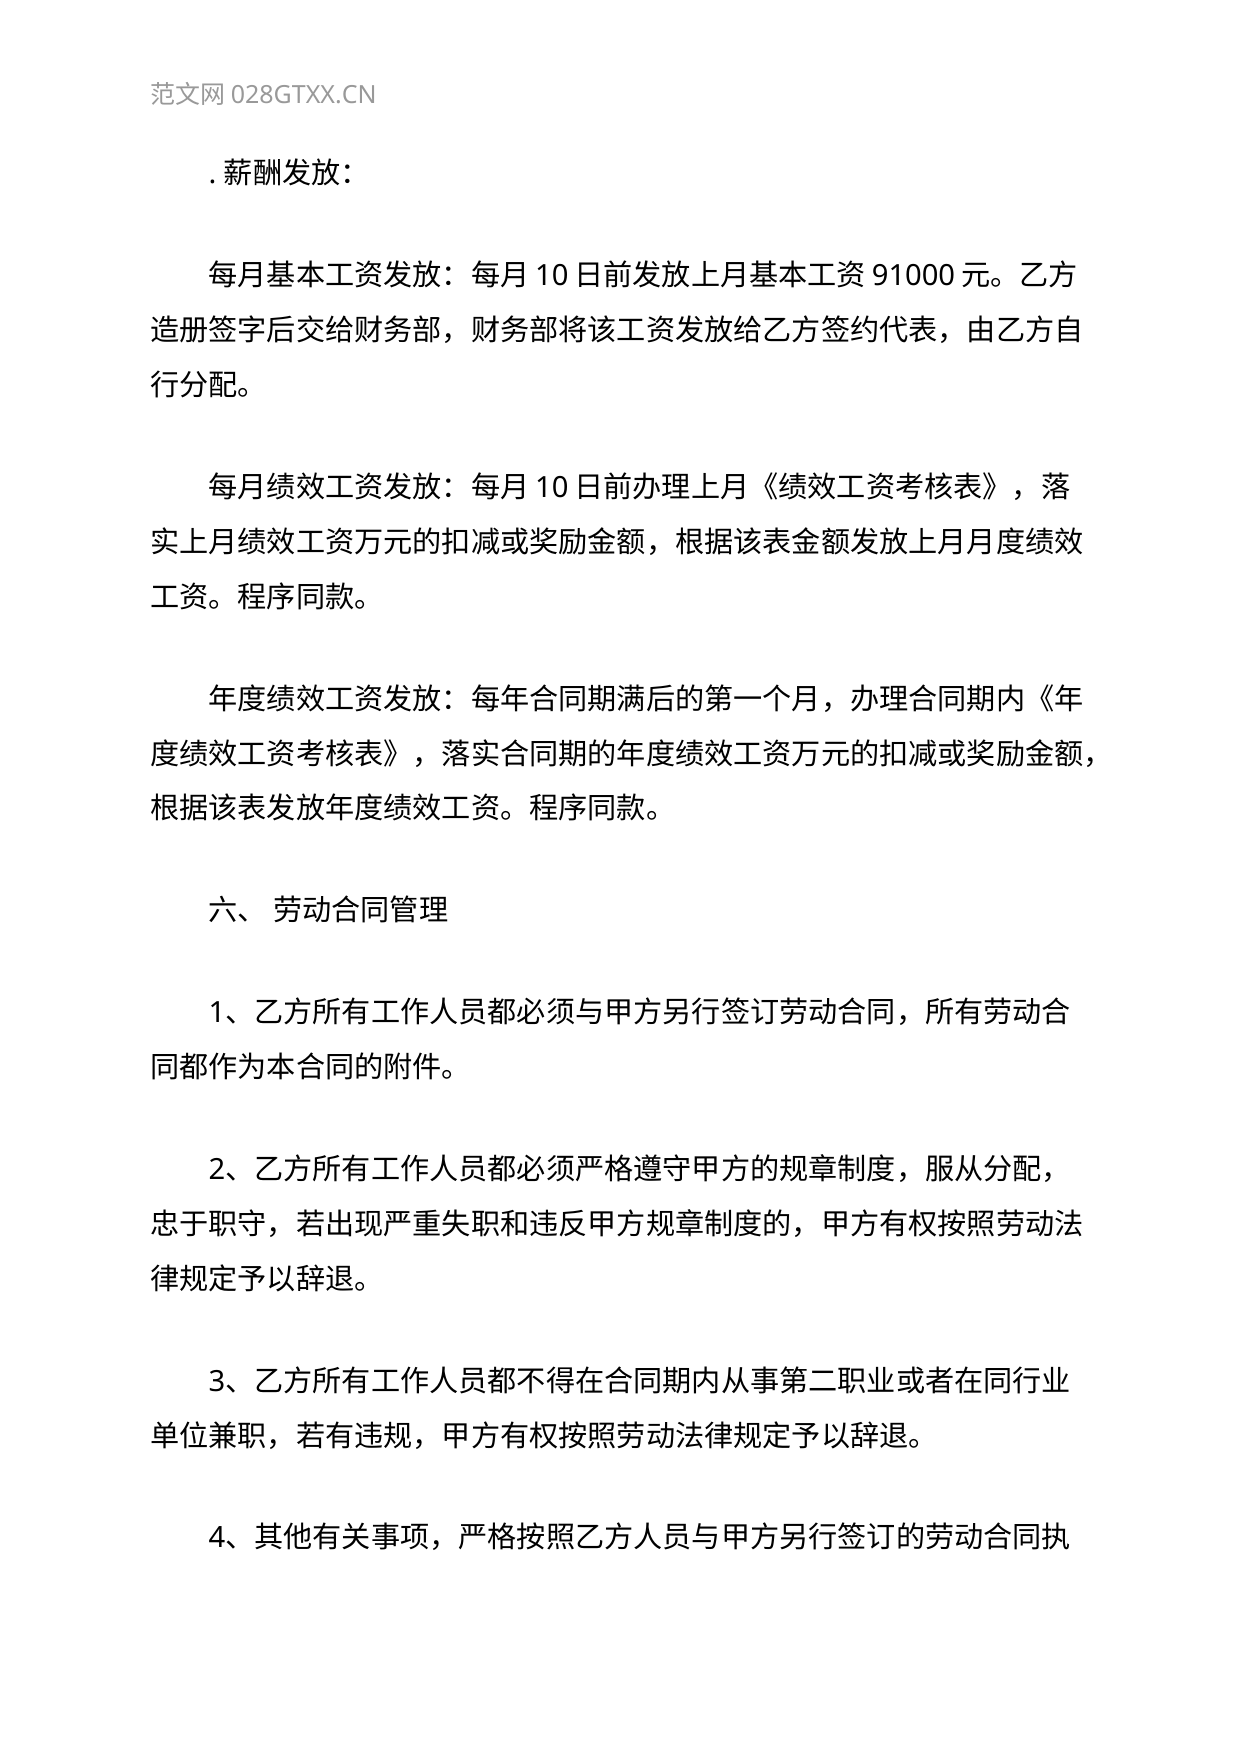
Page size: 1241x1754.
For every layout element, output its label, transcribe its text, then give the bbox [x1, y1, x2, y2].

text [150, 1514, 1090, 1556]
text 每月基本工资发放：每月10日前发放上月基本工资91000元。乙方造册签字后交给财务部，财务部将该工资发放给乙方签约代表，由乙方自行分配。 [150, 252, 1090, 404]
text 2、乙方所有工作人员都必须严格遵守甲方的规章制度，服从分配，忠于职守，若出现严重失职和违反甲方规章制度的，甲方有权按照劳动法律规定予以辞退。 [150, 1145, 1090, 1298]
text 年度绩效工资发放：每年合同期满后的第一个月，办理合同期内《年度绩效工资考核表》，落实合同期的年度绩效工资万元的扣减或奖励金额，根据该表发放年度绩效工资。程序同款。 [150, 675, 1090, 827]
text 3、乙方所有工作人员都不得在合同期内从事第二职业或者在同行业单位兼职，若有违规，甲方有权按照劳动法律规定予以辞退。 [150, 1357, 1090, 1454]
text 1、乙方所有工作人员都必须与甲方另行签订劳动合同，所有劳动合同都作为本合同的附件。 [150, 989, 1090, 1086]
text 每月绩效工资发放：每月10日前办理上月《绩效工资考核表》，落实上月绩效工资万元的扣减或奖励金额，根据该表金额发放上月月度绩效工资。程序同款。 [150, 464, 1090, 616]
text . 薪酬发放： [150, 150, 1090, 192]
text 六、 劳动合同管理 [150, 887, 1090, 929]
